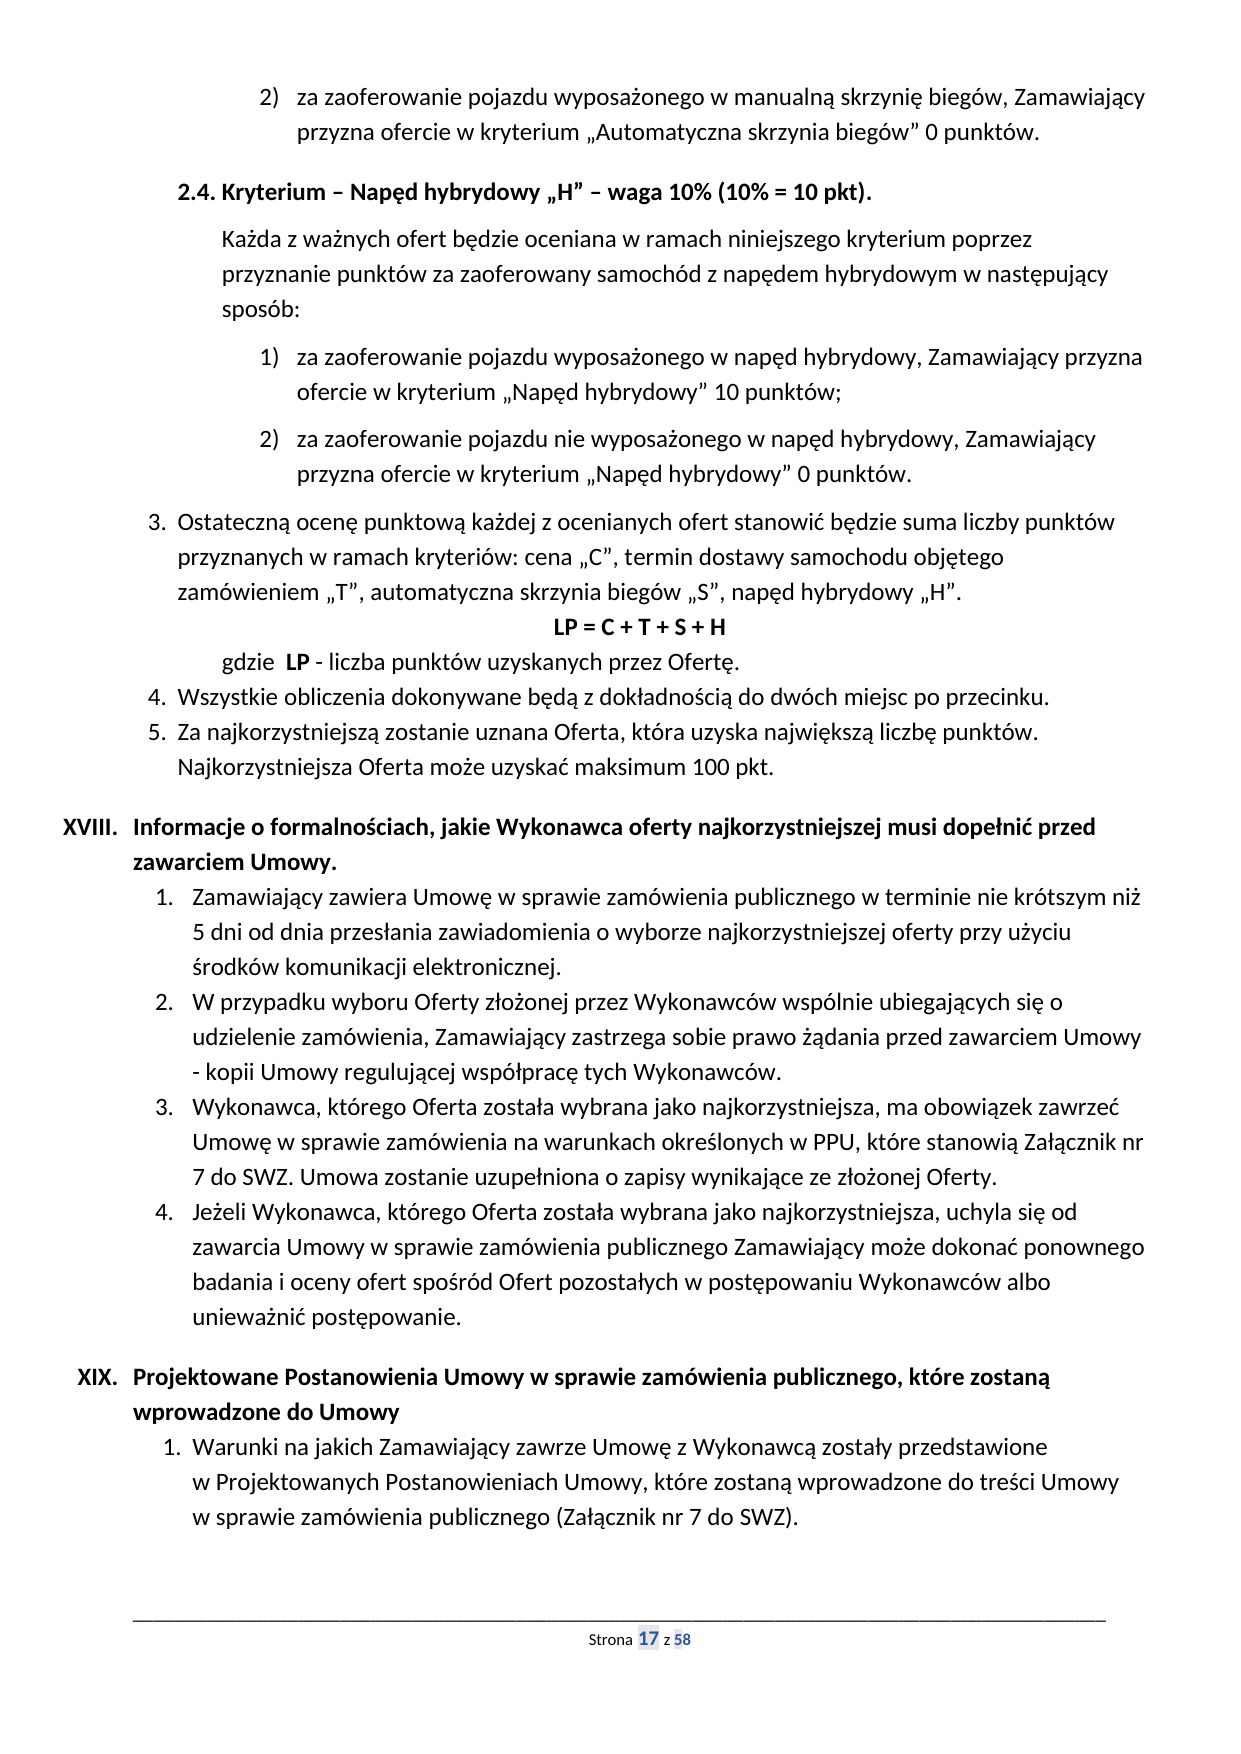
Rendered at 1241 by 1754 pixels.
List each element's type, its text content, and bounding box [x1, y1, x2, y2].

list Zamawiający zawiera Umowę w sprawie zamówienia publicznego w terminie nie krótszym niż 5 dni od dnia przesłania zawiadomienia o wyborze najkorzystniejszej oferty przy użyciu środków komunikacji elektronicznej. [155, 881, 1146, 981]
list za zaoferowanie pojazdu wyposażonego w manualną skrzynię biegów, Zamawiający przyzna ofercie w kryterium „Automatyczna skrzynia biegów” 0 punktów. [259, 81, 1146, 146]
subtitle Informacje o formalnościach, jakie Wykonawca oferty najkorzystniejszej musi dopełnić przed zawarciem Umowy. [118, 811, 1146, 876]
list Ostateczną ocenę punktową każdej z ocenianych ofert stanowić będzie suma liczby punktów przyznanych w ramach kryteriów: cena „C”, termin dostawy samochodu objętego zamówieniem „T”, automatyczna skrzynia biegów „S”, napęd hybrydowy „H”. [148, 506, 1146, 606]
list Jeżeli Wykonawca, którego Oferta została wybrana jako najkorzystniejsza, uchyla się od zawarcia Umowy w sprawie zamówienia publicznego Zamawiający może dokonać ponownego badania i oceny ofert spośród Ofert pozostałych w postępowaniu Wykonawców albo unieważnić postępowanie. [155, 1196, 1146, 1331]
list Kryterium – Napęd hybrydowy „H” – waga 10% (10% = 10 pkt). [177, 176, 1146, 206]
list za zaoferowanie pojazdu nie wyposażonego w napęd hybrydowy, Zamawiający przyzna ofercie w kryterium „Napęd hybrydowy” 0 punktów. [259, 423, 1146, 489]
list Warunki na jakich Zamawiający zawrze Umowę z Wykonawcą zostały przedstawione w Projektowanych Postanowieniach Umowy, które zostaną wprowadzone do treści Umowy w sprawie zamówienia publicznego (Załącznik nr 7 do SWZ). [162, 1431, 1146, 1531]
text Każda z ważnych ofert będzie oceniana w ramach niniejszego kryterium poprzez przyznanie punktów za zaoferowany samochód z napędem hybrydowym w następujący sposób: [222, 223, 1146, 324]
list gdzie LP - liczba punktów uzyskanych przez Ofertę. [222, 646, 1146, 676]
list Wszystkie obliczenia dokonywane będą z dokładnością do dwóch miejsc po przecinku. [148, 681, 1146, 711]
list W przypadku wyboru Oferty złożonej przez Wykonawców wspólnie ubiegających się o udzielenie zamówienia, Zamawiający zastrzega sobie prawo żądania przed zawarciem Umowy - kopii Umowy regulującej współpracę tych Wykonawców. [155, 986, 1146, 1086]
text LP = C + T + S + H [133, 611, 1146, 641]
list za zaoferowanie pojazdu wyposażonego w napęd hybrydowy, Zamawiający przyzna ofercie w kryterium „Napęd hybrydowy” 10 punktów; [259, 341, 1146, 406]
subtitle Projektowane Postanowienia Umowy w sprawie zamówienia publicznego, które zostaną wprowadzone do Umowy [118, 1361, 1146, 1426]
list Wykonawca, którego Oferta została wybrana jako najkorzystniejsza, ma obowiązek zawrzeć Umowę w sprawie zamówienia na warunkach określonych w PPU, które stanowią Załącznik nr 7 do SWZ. Umowa zostanie uzupełniona o zapisy wynikające ze złożonej Oferty. [155, 1091, 1146, 1191]
list Za najkorzystniejszą zostanie uznana Oferta, która uzyska największą liczbę punktów. Najkorzystniejsza Oferta może uzyskać maksimum 100 pkt. [148, 716, 1146, 781]
